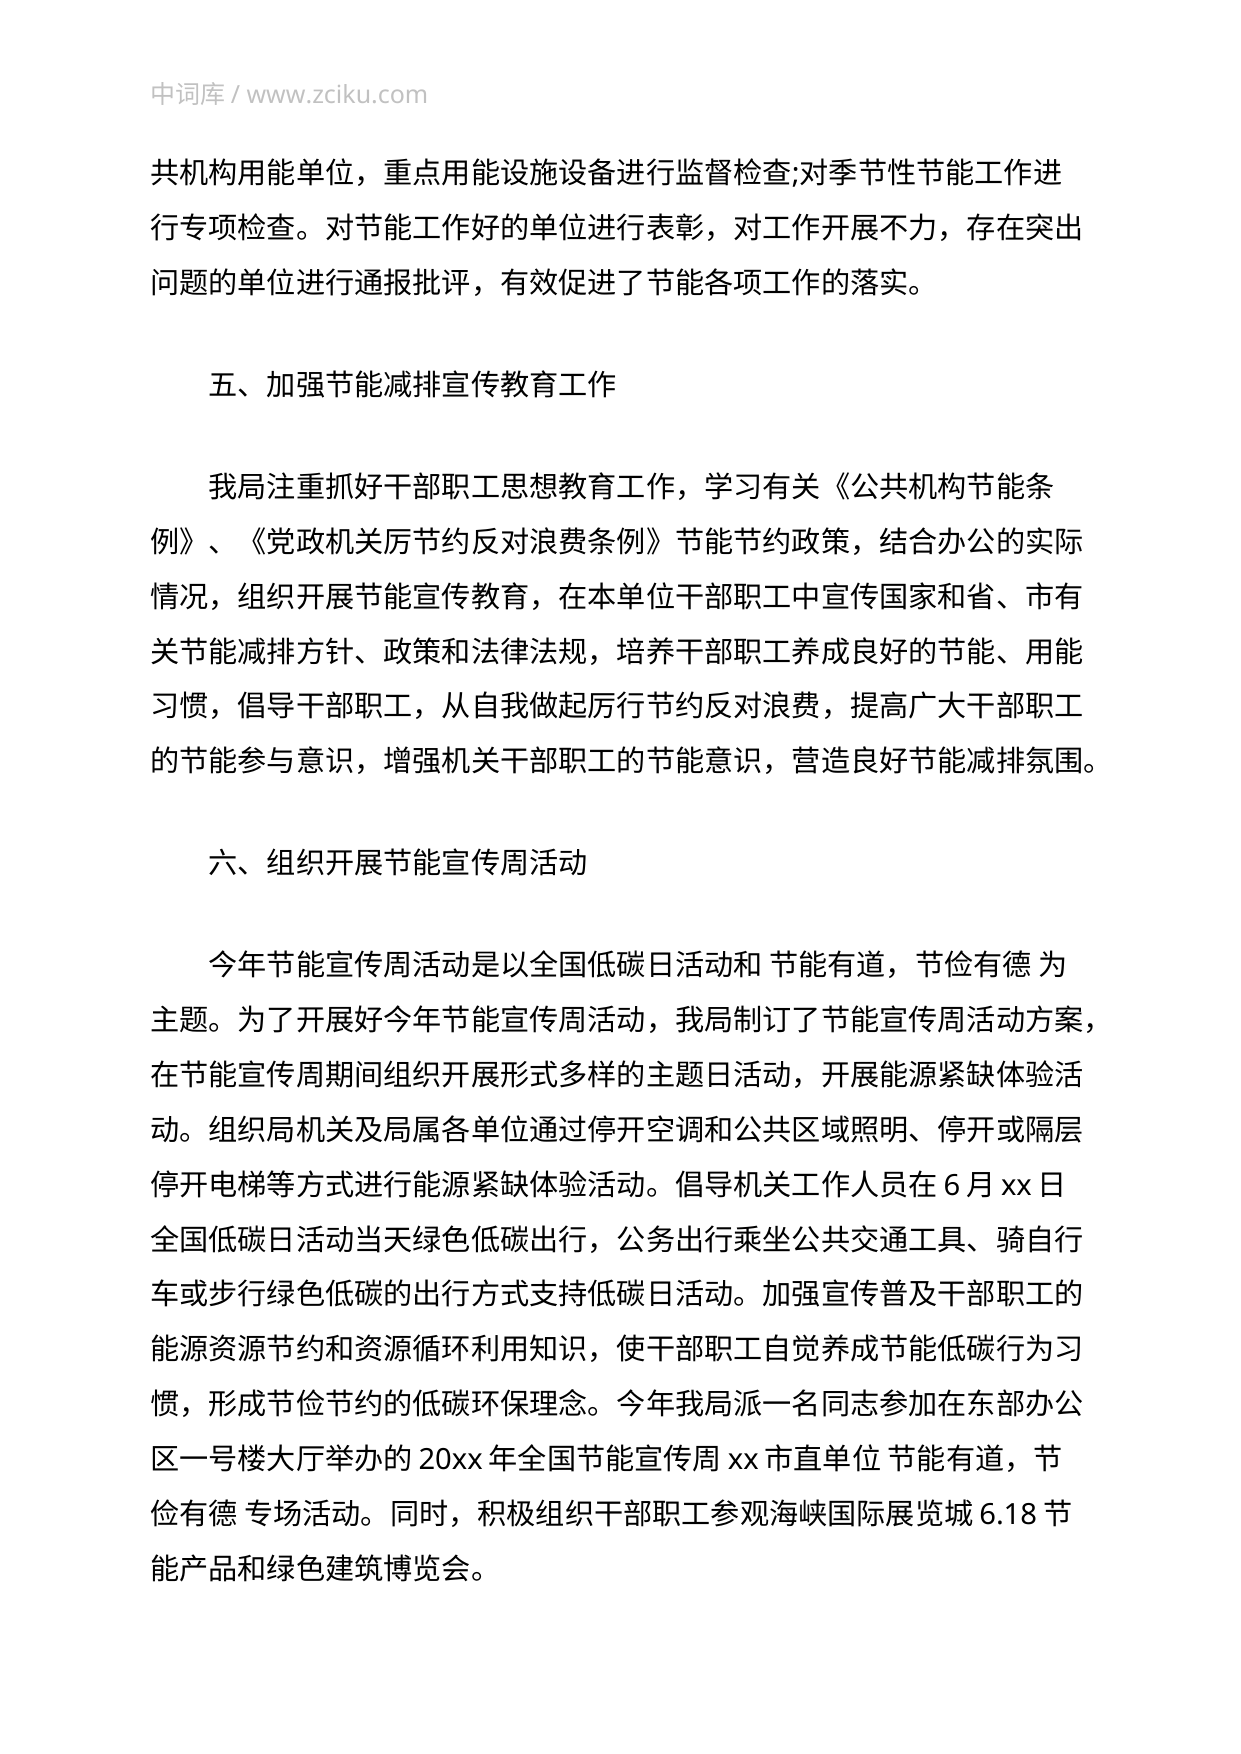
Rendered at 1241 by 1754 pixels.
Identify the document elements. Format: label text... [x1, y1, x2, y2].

text 我局注重抓好干部职工思想教育工作，学习有关《公共机构节能条例》、《党政机关厉节约反对浪费条例》节能节约政策，结合办公的实际情况，组织开展节能宣传教育，在本单位干部职工中宣传国家和省、市有关节能减排方针、政策和法律法规，培养干部职工养成良好的节能、用能习惯，倡导干部职工，从自我做起厉行节约反对浪费，提高广大干部职工的节能参与意识，增强机关干部职工的节能意识，营造良好节能减排氛围。 [150, 463, 1090, 780]
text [150, 150, 1090, 302]
text 五、加强节能减排宣传教育工作 [150, 362, 1090, 404]
text 六、组织开展节能宣传周活动 [150, 840, 1090, 882]
text 今年节能宣传周活动是以全国低碳日活动和 节能有道，节俭有德 为主题。为了开展好今年节能宣传周活动，我局制订了节能宣传周活动方案，在节能宣传周期间组织开展形式多样的主题日活动，开展能源紧缺体验活动。组织局机关及局属各单位通过停开空调和公共区域照明、停开或隔层停开电梯等方式进行能源紧缺体验活动。倡导机关工作人员在6月xx日全国低碳日活动当天绿色低碳出行，公务出行乘坐公共交通工具、骑自行车或步行绿色低碳的出行方式支持低碳日活动。加强宣传普及干部职工的能源资源节约和资源循环利用知识，使干部职工自觉养成节能低碳行为习惯，形成节俭节约的低碳环保理念。今年我局派一名同志参加在东部办公区一号楼大厅举办的20xx年全国节能宣传周xx市直单位 节能有道，节俭有德 专场活动。同时，积极组织干部职工参观海峡国际展览城6.18节能产品和绿色建筑博览会。 [150, 941, 1090, 1588]
